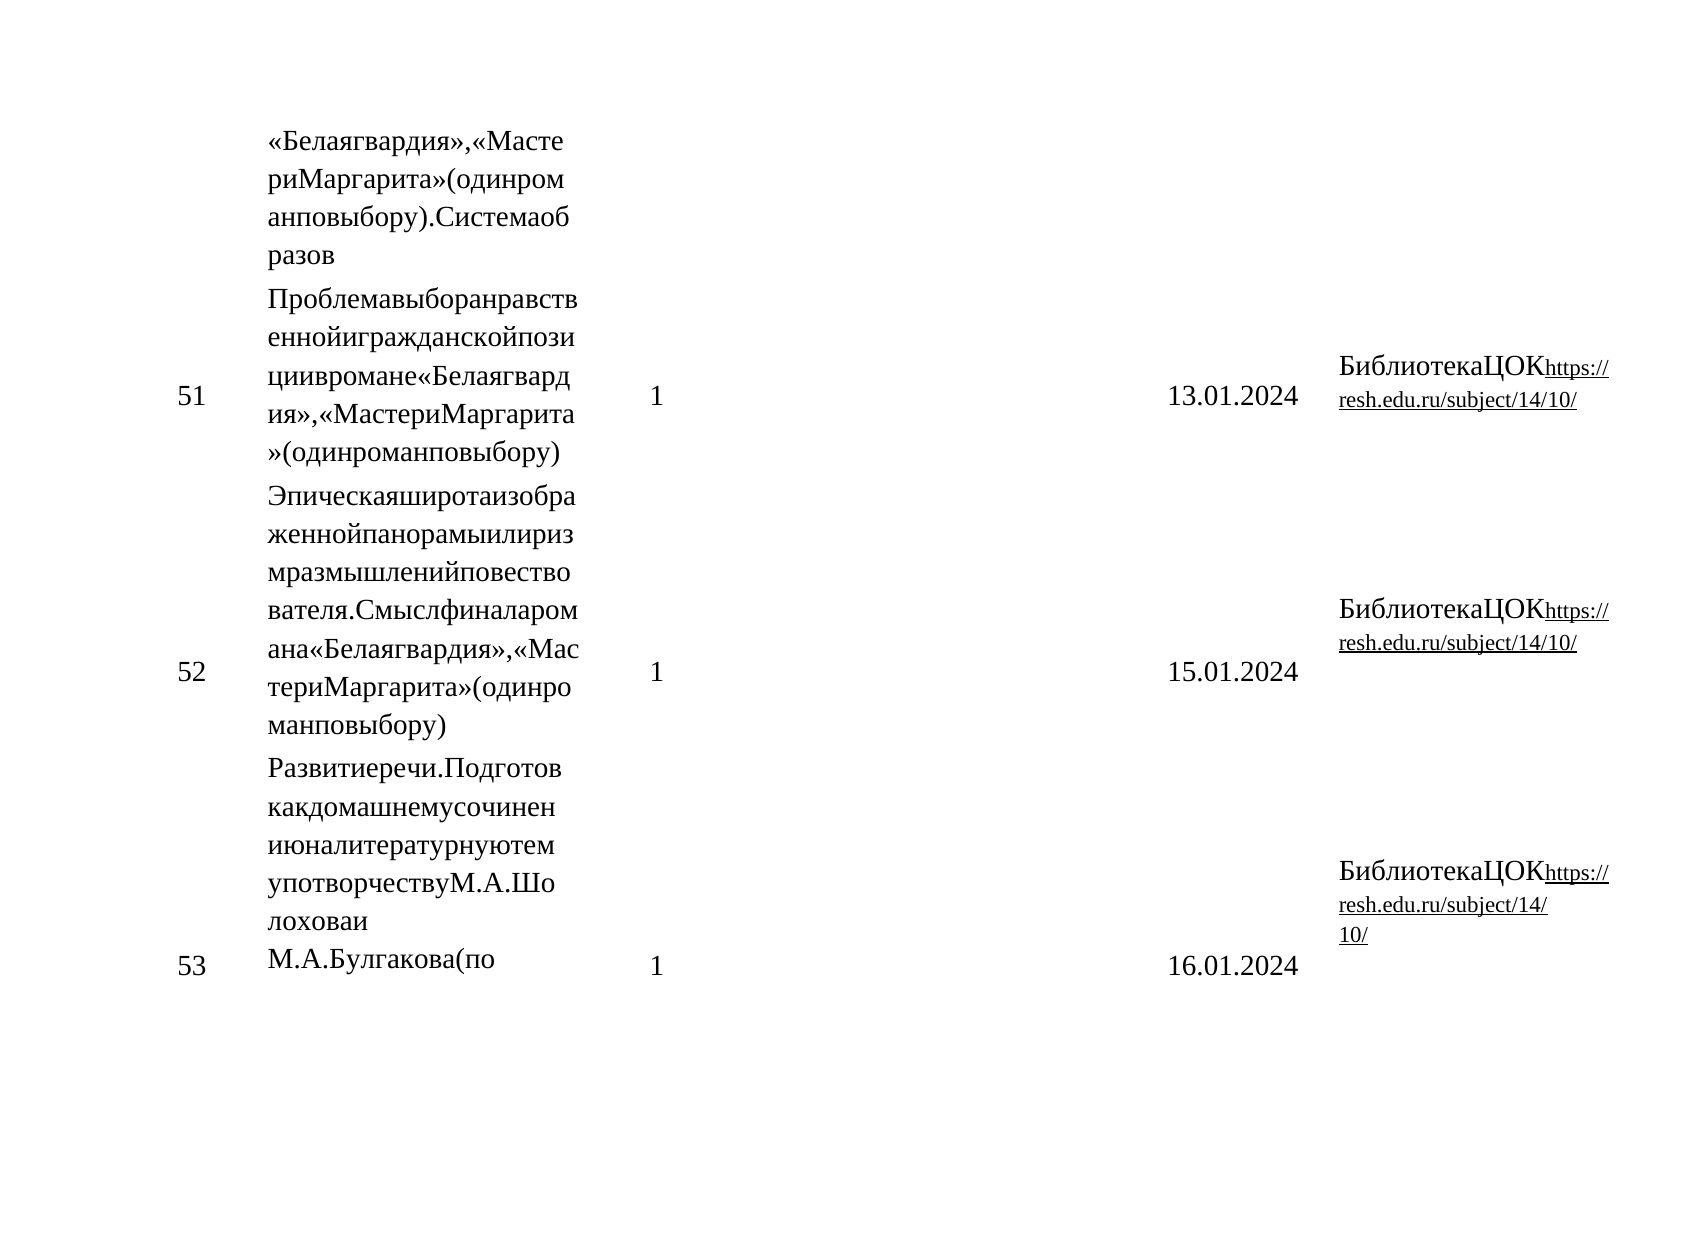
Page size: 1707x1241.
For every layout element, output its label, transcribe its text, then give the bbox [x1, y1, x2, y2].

text БиблиотекаЦОКhttps://resh.edu.ru/subject/14/10/ [1338, 591, 1618, 655]
text 53 [177, 949, 208, 982]
text Проблемавыборанравственнойигражданскойпозициивромане«Белаягвардия»,«МастериМаргарита»(одинроманповыбору) [267, 281, 582, 468]
text БиблиотекаЦОКhttps://resh.edu.ru/subject/14/ [1338, 853, 1618, 917]
text БиблиотекаЦОКhttps://resh.edu.ru/subject/14/10/ [1338, 348, 1618, 412]
text 1 13.01.2024 [649, 378, 1300, 412]
text 10/ [1338, 921, 1620, 947]
text 51 [177, 378, 208, 412]
text Развитиеречи.ПодготовкакдомашнемусочинениюналитературнуютемупотворчествуМ.А.Шолоховаи [267, 751, 566, 937]
text 52 [177, 654, 208, 687]
text «Белаягвардия»,«МастериМаргарита»(одинроманповыбору).Системаобразов [267, 123, 574, 271]
text 1 15.01.2024 [649, 654, 1300, 687]
text Эпическаяширотаизображеннойпанорамыилиризмразмышленийповествователя.Смыслфиналаромана«Белаягвардия»,«МастериМаргарита»(одинроманповыбору) [267, 478, 584, 741]
text 1 16.01.2024 [649, 949, 1300, 982]
text М.А.Булгакова(по [267, 942, 579, 975]
